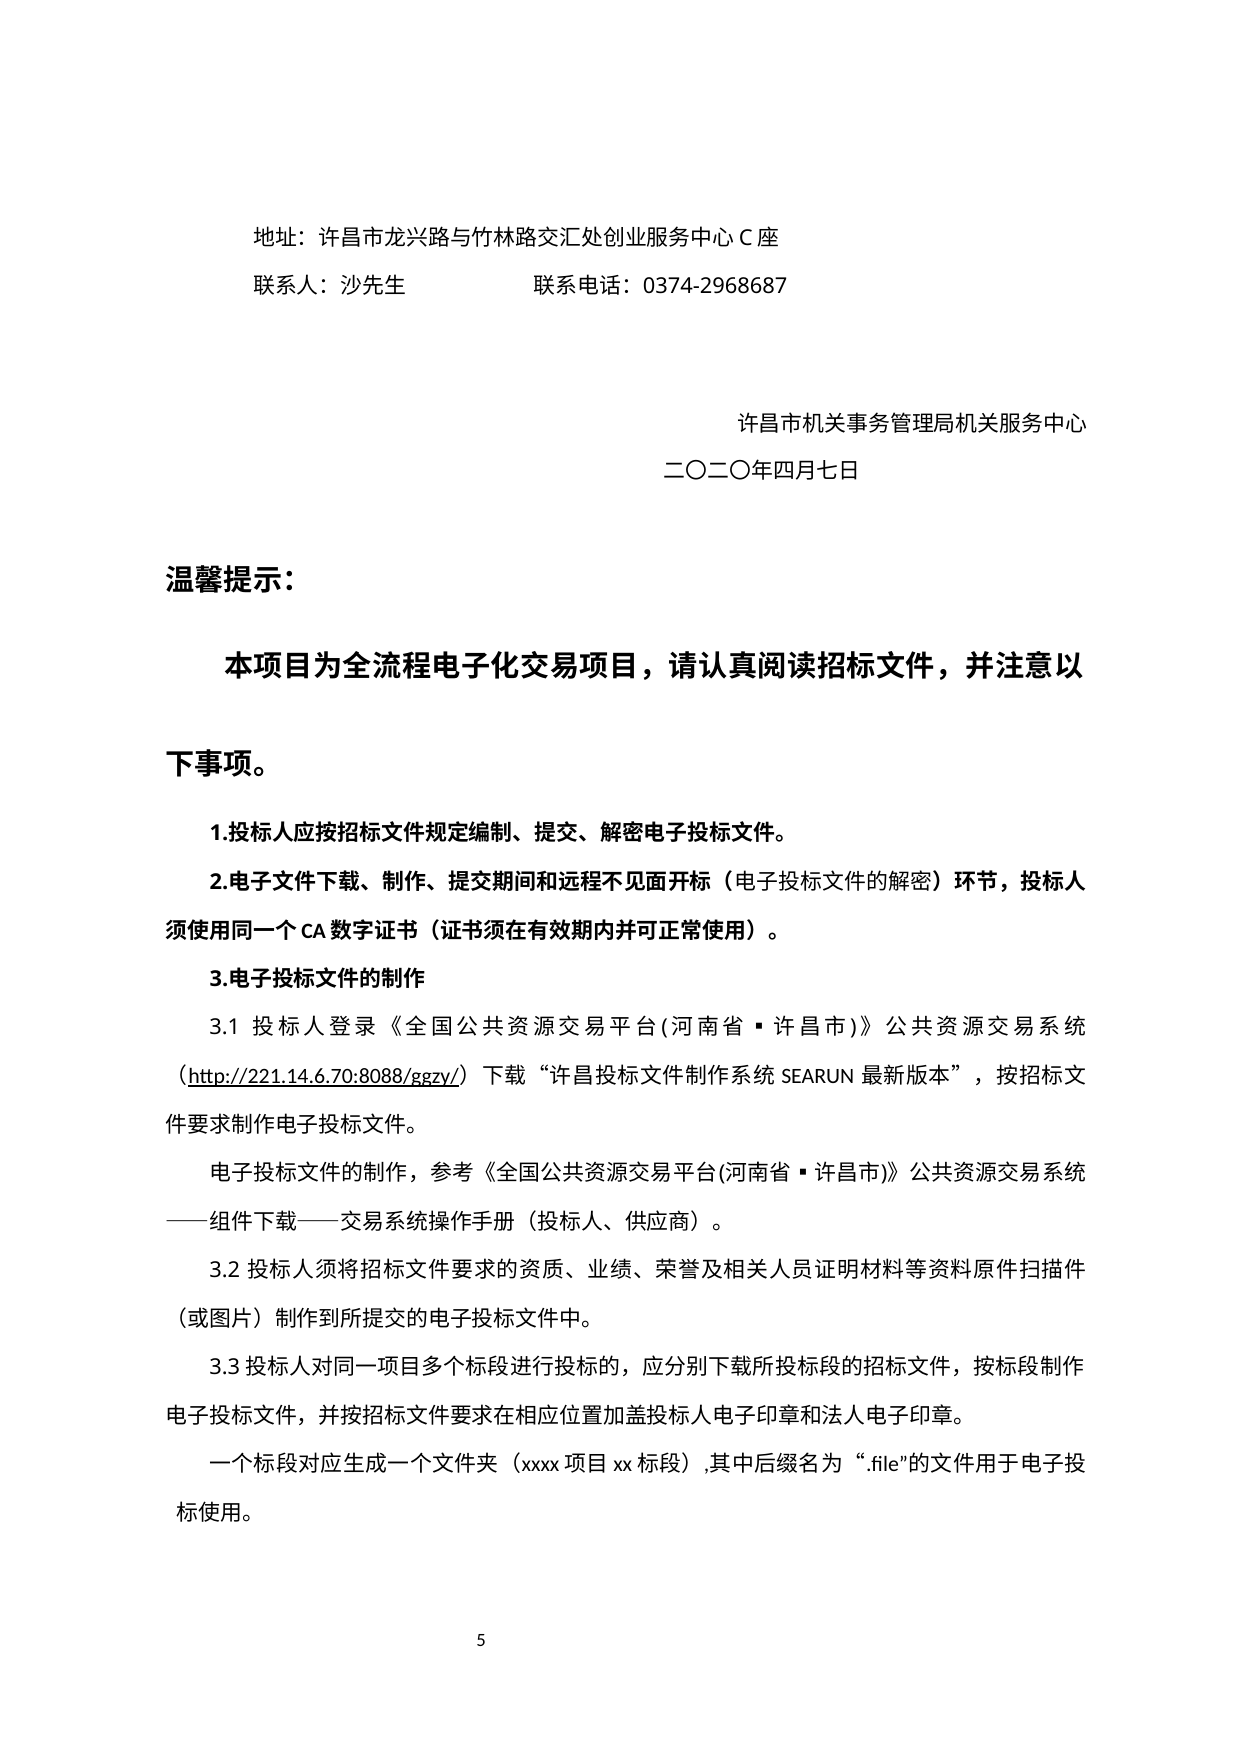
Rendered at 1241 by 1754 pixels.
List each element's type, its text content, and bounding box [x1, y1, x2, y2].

text 2.电子文件下载、制作、提交期间和远程不见面开标（电子投标文件的解密）环节，投标人须使用同一个CA数字证书（证书须在有效期内并可正常使用）。 [165, 863, 1087, 945]
text 一个标段对应生成一个文件夹（xxxx项目xx标段）,其中后缀名为“.file”的文件用于电子投标使用。 [176, 1446, 1087, 1527]
text 电子投标文件的制作，参考《全国公共资源交易平台(河南省▪许昌市)》公共资源交易系统——组件下载——交易系统操作手册（投标人、供应商）。 [165, 1155, 1087, 1236]
text 3.1 投标人登录《全国公共资源交易平台(河南省▪许昌市)》公共资源交易系统（http://221.14.6.70:8088/ggzy/）下载“许昌投标文件制作系统SEARUN 最新版本”，按招标文件要求制作电子投标文件。 [165, 1009, 1087, 1139]
text 3.3投标人对同一项目多个标段进行投标的，应分别下载所投标段的招标文件，按标段制作电子投标文件，并按招标文件要求在相应位置加盖投标人电子印章和法人电子印章。 [165, 1349, 1087, 1430]
text 本项目为全流程电子化交易项目，请认真阅读招标文件，并注意以下事项。 [165, 631, 1087, 794]
text 联系人：沙先生 联系电话：0374-2968687 [165, 268, 1087, 300]
text 3.2 投标人须将招标文件要求的资质、业绩、荣誉及相关人员证明材料等资料原件扫描件（或图片）制作到所提交的电子投标文件中。 [165, 1252, 1087, 1333]
text 3.电子投标文件的制作 [165, 961, 1087, 993]
text 许昌市机关事务管理局机关服务中心 [165, 406, 1087, 437]
text 地址：许昌市龙兴路与竹林路交汇处创业服务中心C座 [165, 219, 1087, 252]
text 二〇二〇年四月七日 [165, 453, 1043, 485]
text 1.投标人应按招标文件规定编制、提交、解密电子投标文件。 [165, 815, 1087, 848]
text 温馨提示： [165, 545, 1087, 610]
